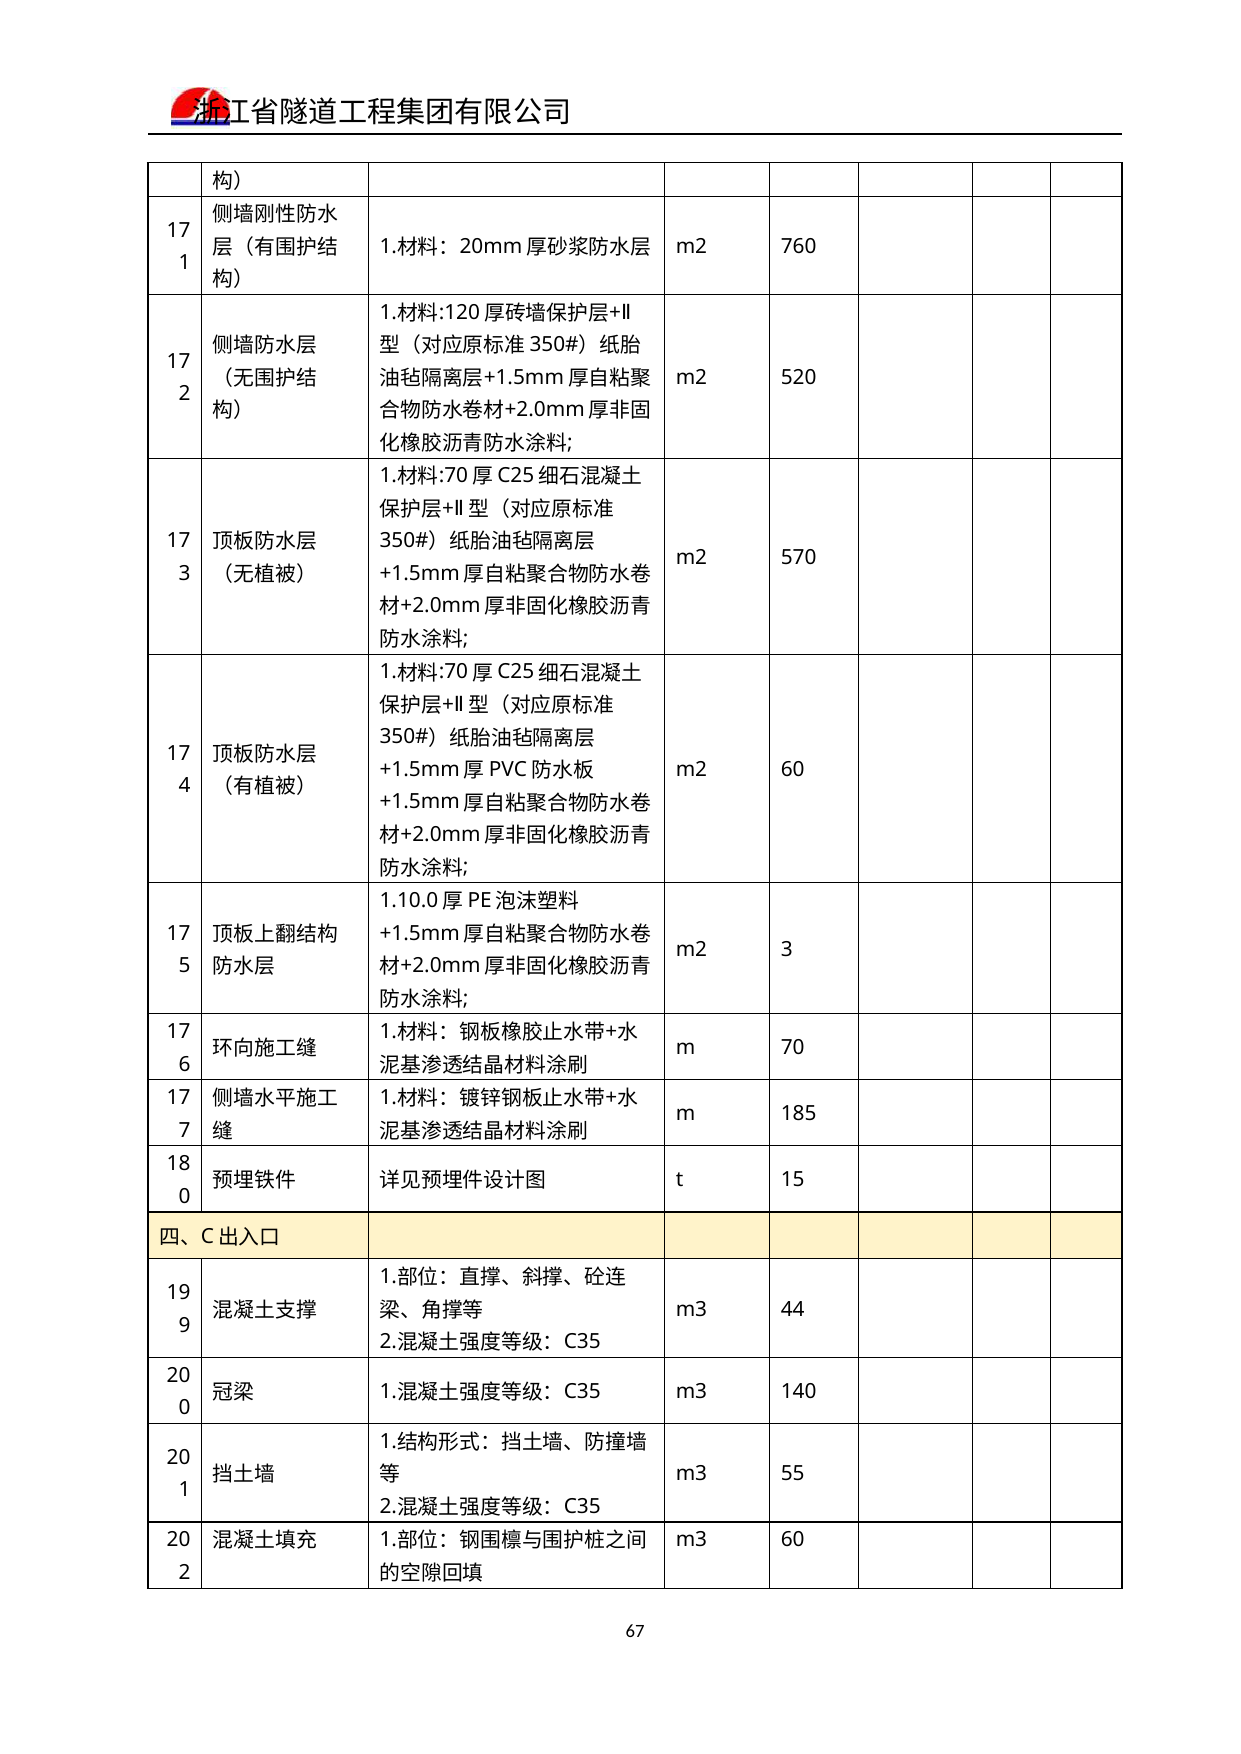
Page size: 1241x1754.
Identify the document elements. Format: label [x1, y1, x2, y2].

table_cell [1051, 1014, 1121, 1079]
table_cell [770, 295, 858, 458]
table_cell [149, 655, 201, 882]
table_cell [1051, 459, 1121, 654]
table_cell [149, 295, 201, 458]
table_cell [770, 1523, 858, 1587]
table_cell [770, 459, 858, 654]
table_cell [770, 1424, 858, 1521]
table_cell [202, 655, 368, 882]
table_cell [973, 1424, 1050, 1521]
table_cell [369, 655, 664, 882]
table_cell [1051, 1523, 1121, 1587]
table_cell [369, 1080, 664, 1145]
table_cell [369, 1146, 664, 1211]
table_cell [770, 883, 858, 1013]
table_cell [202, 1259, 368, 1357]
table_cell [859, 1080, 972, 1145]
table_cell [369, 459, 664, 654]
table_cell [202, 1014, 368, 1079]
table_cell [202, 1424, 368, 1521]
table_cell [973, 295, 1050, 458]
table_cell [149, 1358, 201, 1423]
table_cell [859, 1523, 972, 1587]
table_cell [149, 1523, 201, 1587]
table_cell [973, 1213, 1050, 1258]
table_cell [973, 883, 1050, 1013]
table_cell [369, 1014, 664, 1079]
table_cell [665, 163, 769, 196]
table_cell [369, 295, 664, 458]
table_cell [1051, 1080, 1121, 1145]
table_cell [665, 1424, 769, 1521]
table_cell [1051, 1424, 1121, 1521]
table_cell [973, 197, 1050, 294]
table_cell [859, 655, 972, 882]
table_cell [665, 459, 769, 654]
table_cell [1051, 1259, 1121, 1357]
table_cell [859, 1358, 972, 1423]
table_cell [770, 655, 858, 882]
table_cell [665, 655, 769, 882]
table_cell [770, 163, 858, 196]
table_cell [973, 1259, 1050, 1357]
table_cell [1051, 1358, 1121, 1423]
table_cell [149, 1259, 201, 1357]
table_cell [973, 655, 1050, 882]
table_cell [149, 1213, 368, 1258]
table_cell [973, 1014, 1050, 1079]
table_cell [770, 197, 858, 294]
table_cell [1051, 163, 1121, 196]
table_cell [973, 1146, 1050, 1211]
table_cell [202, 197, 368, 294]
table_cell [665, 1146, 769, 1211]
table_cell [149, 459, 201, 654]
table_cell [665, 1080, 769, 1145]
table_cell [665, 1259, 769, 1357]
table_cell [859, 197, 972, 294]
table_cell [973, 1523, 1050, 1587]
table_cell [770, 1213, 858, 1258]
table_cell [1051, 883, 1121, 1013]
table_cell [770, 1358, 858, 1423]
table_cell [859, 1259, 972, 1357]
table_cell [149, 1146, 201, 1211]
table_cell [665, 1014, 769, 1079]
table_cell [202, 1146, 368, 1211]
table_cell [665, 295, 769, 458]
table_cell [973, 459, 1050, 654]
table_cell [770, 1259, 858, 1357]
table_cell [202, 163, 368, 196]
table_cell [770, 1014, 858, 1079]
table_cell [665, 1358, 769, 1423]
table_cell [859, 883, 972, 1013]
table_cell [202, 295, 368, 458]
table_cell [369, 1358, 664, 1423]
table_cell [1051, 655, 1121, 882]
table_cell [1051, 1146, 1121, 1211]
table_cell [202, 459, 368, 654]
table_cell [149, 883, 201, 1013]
picture [171, 87, 231, 129]
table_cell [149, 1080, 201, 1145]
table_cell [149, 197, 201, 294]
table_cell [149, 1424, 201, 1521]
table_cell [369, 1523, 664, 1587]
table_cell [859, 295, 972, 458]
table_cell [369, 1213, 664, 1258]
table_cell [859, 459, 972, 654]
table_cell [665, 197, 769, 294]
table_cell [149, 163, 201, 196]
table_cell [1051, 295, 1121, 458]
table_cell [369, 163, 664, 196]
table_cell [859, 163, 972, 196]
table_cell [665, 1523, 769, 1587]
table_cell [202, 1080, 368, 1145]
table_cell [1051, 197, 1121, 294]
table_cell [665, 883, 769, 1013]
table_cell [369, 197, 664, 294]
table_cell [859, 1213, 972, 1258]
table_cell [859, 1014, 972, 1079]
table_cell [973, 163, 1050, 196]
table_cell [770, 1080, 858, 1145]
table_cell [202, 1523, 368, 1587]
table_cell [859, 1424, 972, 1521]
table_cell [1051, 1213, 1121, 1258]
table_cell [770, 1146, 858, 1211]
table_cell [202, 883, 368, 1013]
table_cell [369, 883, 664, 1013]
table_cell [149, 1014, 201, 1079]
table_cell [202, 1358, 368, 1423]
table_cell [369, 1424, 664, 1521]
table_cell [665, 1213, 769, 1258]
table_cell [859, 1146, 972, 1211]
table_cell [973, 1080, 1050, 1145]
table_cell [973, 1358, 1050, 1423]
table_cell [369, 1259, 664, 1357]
